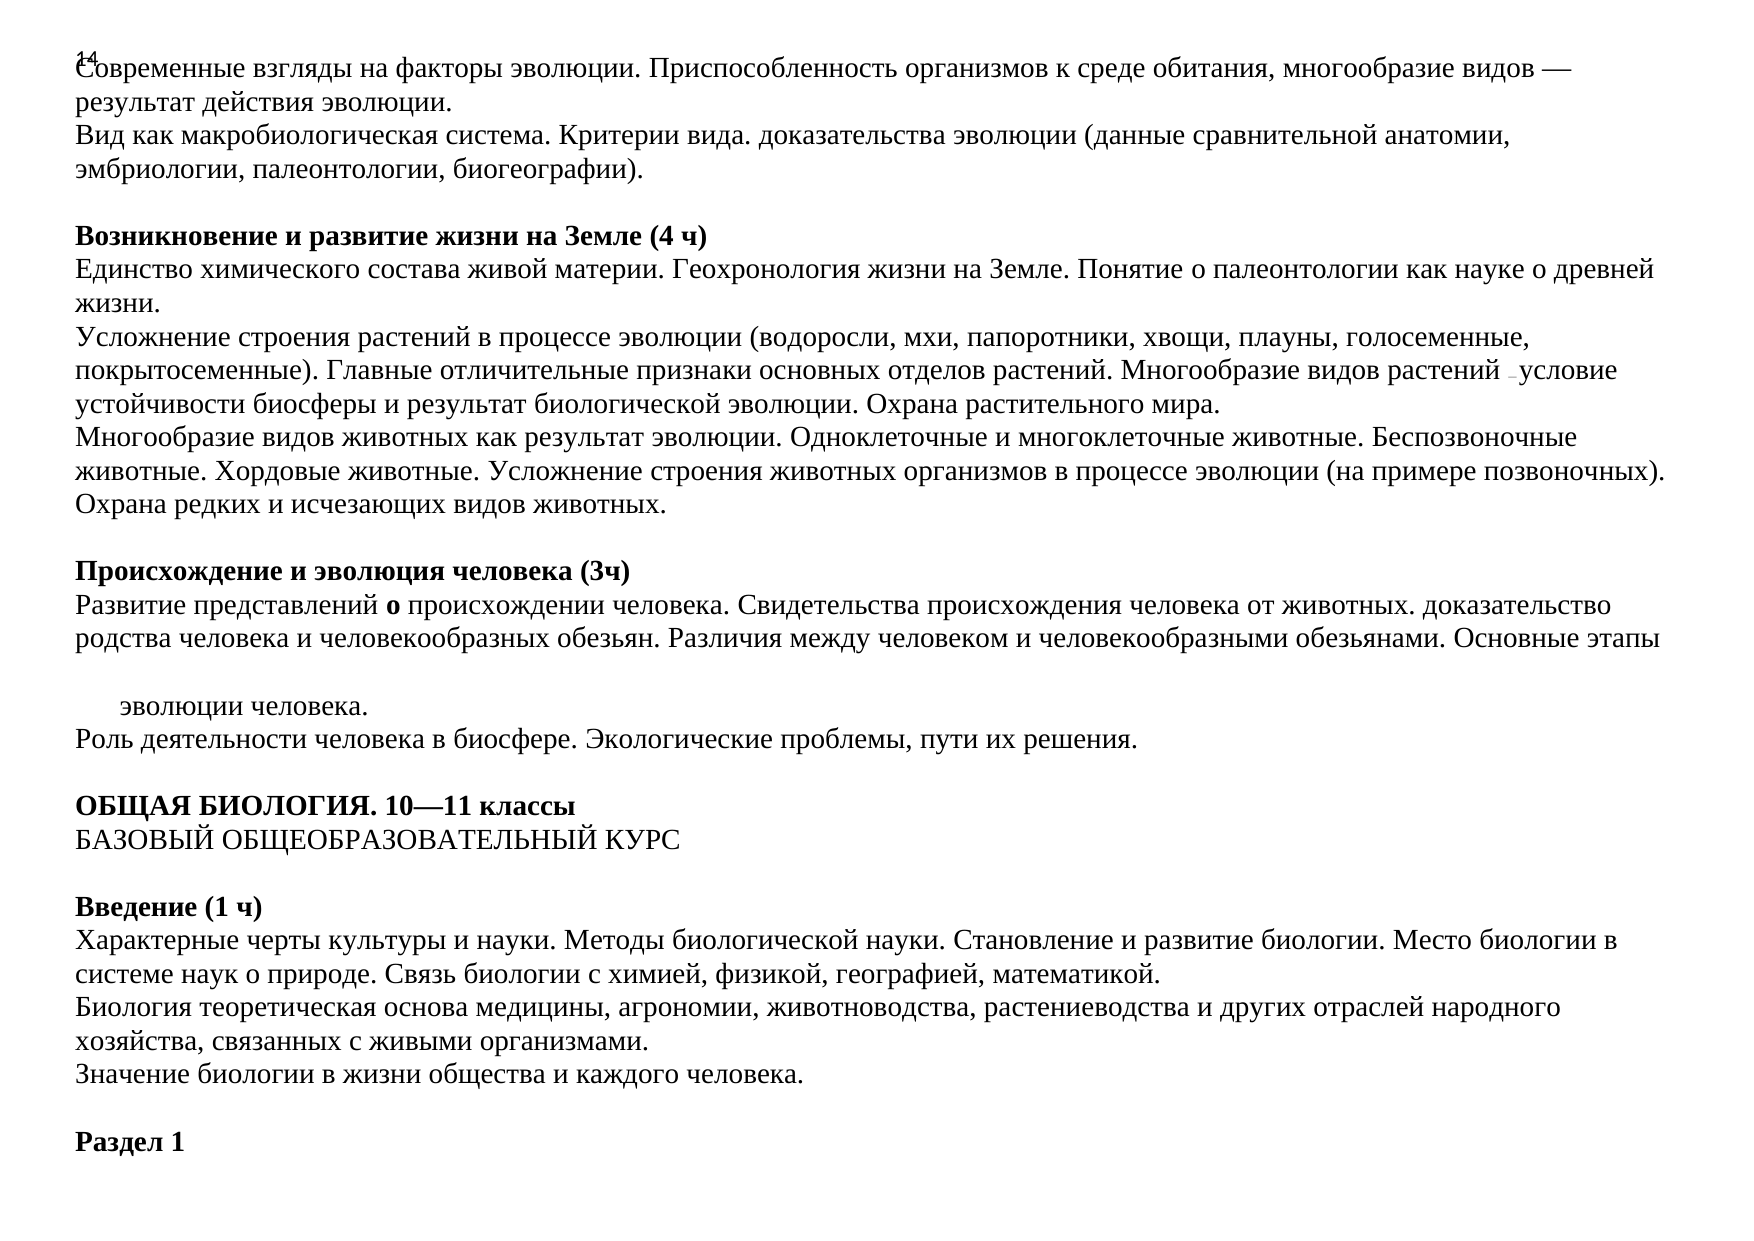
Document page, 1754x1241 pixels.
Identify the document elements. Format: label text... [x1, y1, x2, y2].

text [75, 1090, 1679, 1157]
text эволюции человека. Роль деятельности человека в биосфере. Экологические проблемы, пути их решения. [75, 688, 1679, 755]
text Введение (1 ч) Характерные черты культуры и науки. Методы биологической науки. Становление и развитие биологии. Место биологии в системе наук о природе. Связь биологии с химией, физикой, географией, математикой. Биология теоретическая основа медицины, агрономии, животноводства, растениеводства и других отраслей народного хозяйства, связанных с живыми организмами. Значение биологии в жизни общества и каждого человека. [75, 855, 1679, 1090]
text Возникновение и развитие жизни на Земле (4 ч) Единство химического состава живой материи. Геохронология жизни на Земле. Понятие о палеонтологии как науке о древней жизни. Усложнение строения растений в процессе эволюции (водоросли, мхи, папоротники, хвощи, плауны, голосеменные, покрытосеменные). Главные отличительные признаки основных отделов растений. Многообразие видов растений — условие устойчивости биосферы и результат биологической эволюции. Охрана растительного мира. Многообразие видов животных как результат эволюции. Одноклеточные и многоклеточные животные. Беспозвоночные животные. Хордовые животные. Усложнение строения животных организмов в процессе эволюции (на примере позвоночных). Охрана редких и исчезающих видов животных. [75, 184, 1679, 520]
text ОБЩАЯ БИОЛОГИЯ. 10—11 классы БАЗОВЫЙ ОБЩЕОБРАЗОВАТЕЛЬНЫЙ КУРС [75, 788, 1679, 855]
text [75, 50, 1679, 184]
text Происхождение и эволюция человека (3ч) Развитие представлений о происхождении человека. Свидетельства происхождения человека от животных. доказательство родства человека и человекообразных обезьян. Различия между человеком и человекообразными обезьянами. Основные этапы [75, 520, 1679, 654]
